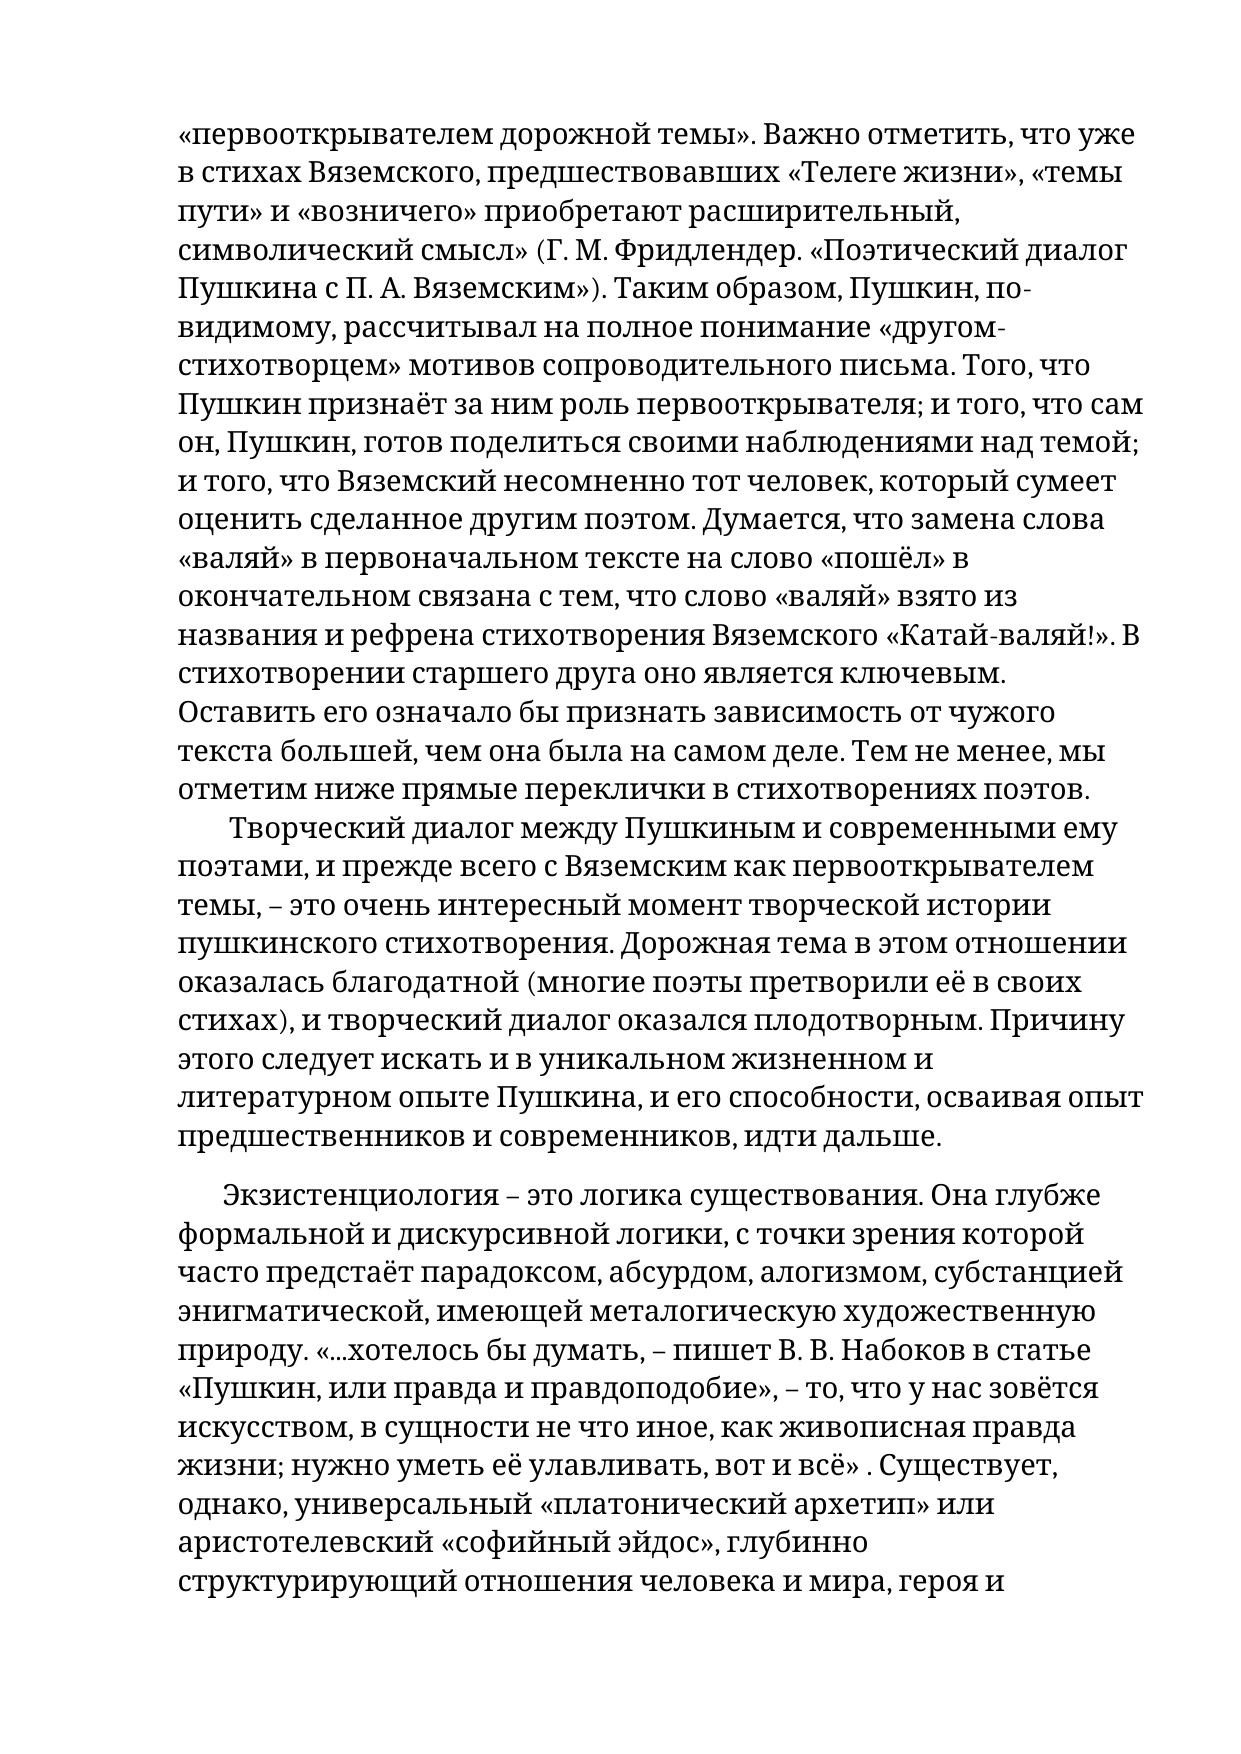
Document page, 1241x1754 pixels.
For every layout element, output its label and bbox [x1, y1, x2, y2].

text [177, 1179, 1152, 1598]
text [177, 118, 1152, 1154]
